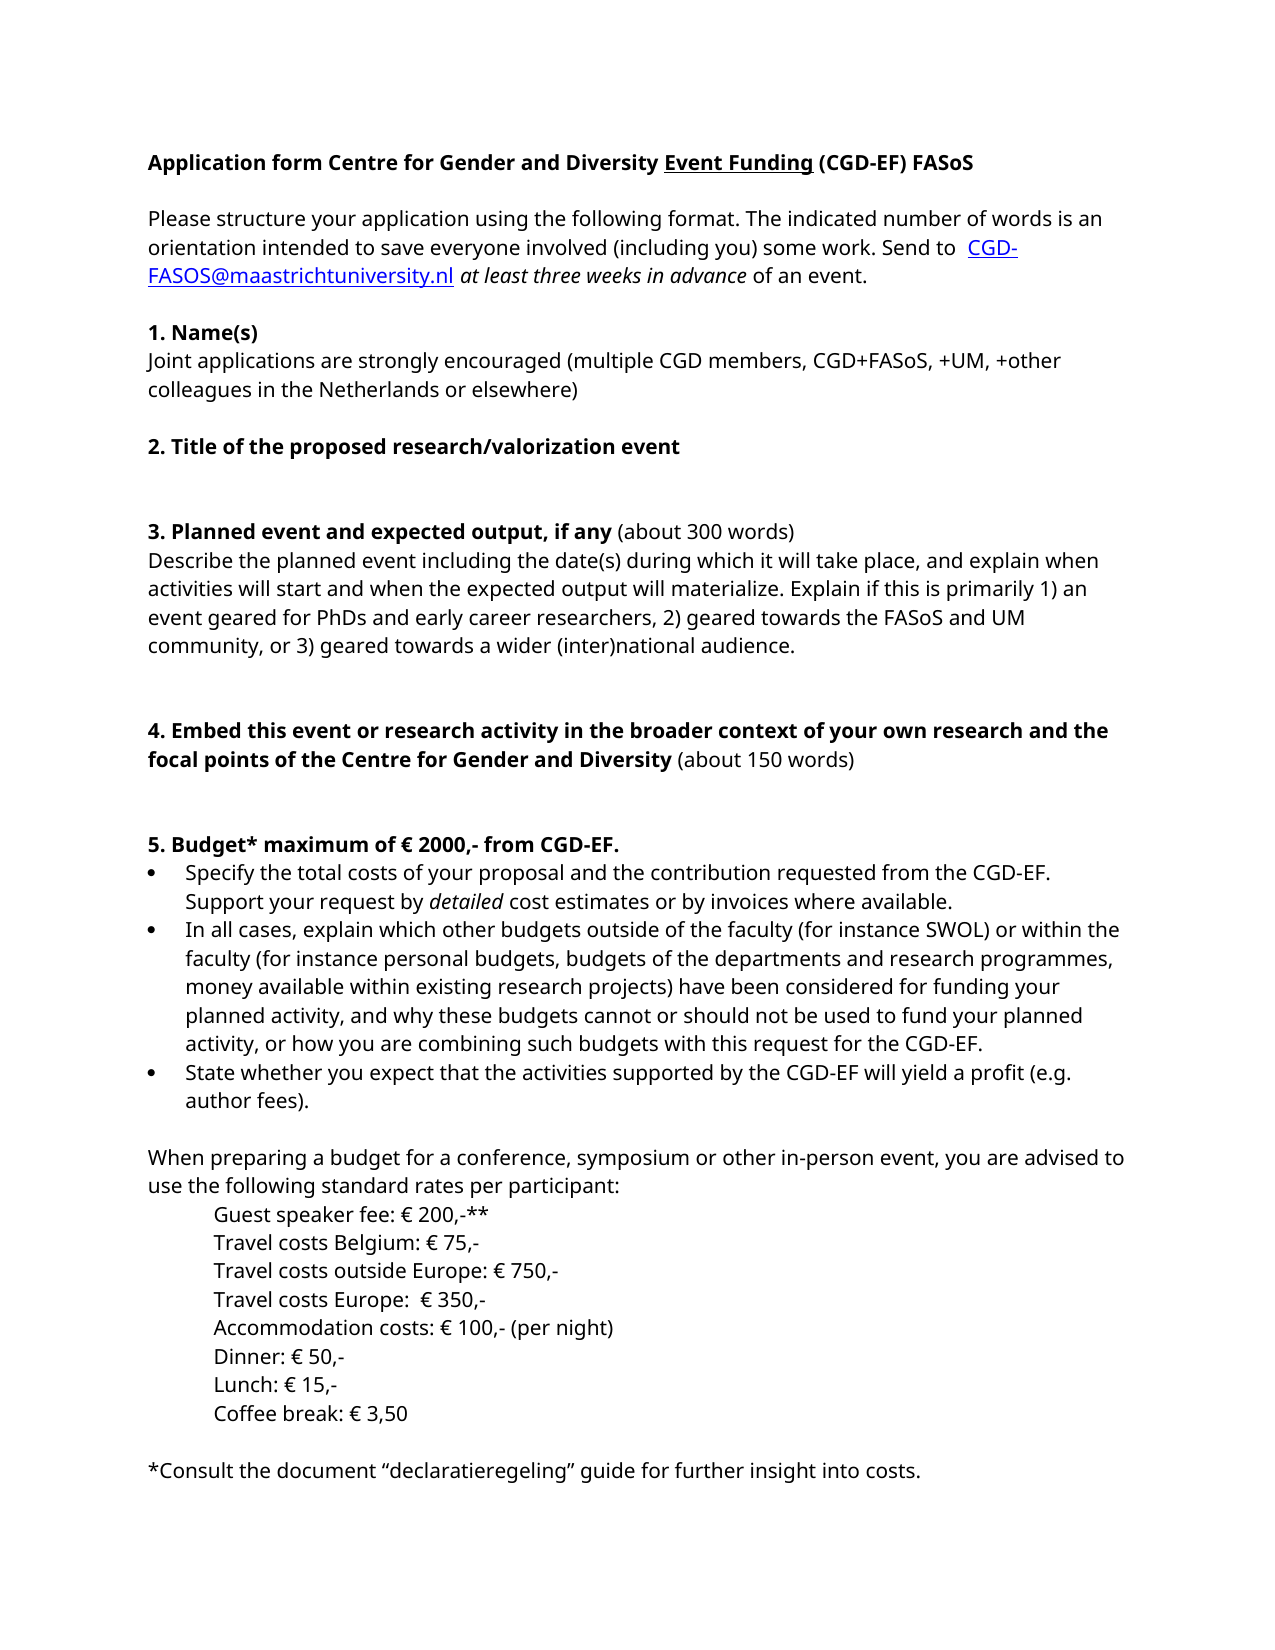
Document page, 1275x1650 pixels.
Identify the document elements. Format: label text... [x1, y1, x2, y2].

text 1. Name(s) [148, 318, 1127, 347]
list Travel costs Belgium: € 75,- [213, 1228, 1127, 1257]
text Describe the planned event including the date(s) during which it will take place, and explain when activities will start and when the expected output will materialize. Explain if this is primarily 1) an event geared for PhDs and early career researchers, 2) geared towards the FASoS and UM community, or 3) geared towards a wider (inter)national audience. [148, 546, 1127, 659]
text Please structure your application using the following format. The indicated number of words is an orientation intended to save everyone involved (including you) some work. Send to CGD-FASOS@maastrichtuniversity.nl​ at least three weeks in advance of an event. [148, 204, 1127, 290]
text 4. Embed this event or research activity in the broader context of your own research and the focal points of the Centre for Gender and Diversity (about 150 words) [148, 716, 1127, 773]
list Dinner: € 50,- [213, 1342, 1127, 1370]
list Travel costs outside Europe: € 750,- [213, 1257, 1127, 1285]
text 5. Budget* maximum of € 2000,- from CGD-EF. [148, 830, 1127, 858]
list Specify the total costs of your proposal and the contribution requested from the CGD-EF. Support your request by detailed cost estimates or by invoices where available. [148, 858, 1127, 915]
list Lunch: € 15,- [213, 1370, 1127, 1399]
list State whether you expect that the activities supported by the CGD-EF will yield a profit (e.g. author fees). [148, 1058, 1127, 1114]
list Coffee break: € 3,50 [213, 1399, 1127, 1427]
list Travel costs Europe: € 350,- Accommodation costs: € 100,- (per night) [213, 1285, 1127, 1342]
text 2. Title of the proposed research/valorization event [148, 432, 1127, 460]
text 3. Planned event and expected output, if any (about 300 words) [148, 517, 1127, 546]
list In all cases, explain which other budgets outside of the faculty (for instance SWOL) or within the faculty (for instance personal budgets, budgets of the departments and research programmes, money available within existing research projects) have been considered for funding your planned activity, and why these budgets cannot or should not be used to fund your planned activity, or how you are combining such budgets with this request for the CGD-EF. [148, 915, 1127, 1058]
text Joint applications are strongly encouraged (multiple CGD members, CGD+FASoS, +UM, +other colleagues in the Netherlands or elsewhere) [148, 347, 1127, 403]
list When preparing a budget for a conference, symposium or other in-person event, you are advised to use the following standard rates per participant: [148, 1143, 1127, 1200]
text Application form Centre for Gender and Diversity Event Funding (CGD-EF) FASoS [148, 148, 1127, 176]
list Guest speaker fee: € 200,-** [213, 1200, 1127, 1228]
text *Consult the document “declaratieregeling” guide for further insight into costs. [148, 1456, 1127, 1484]
